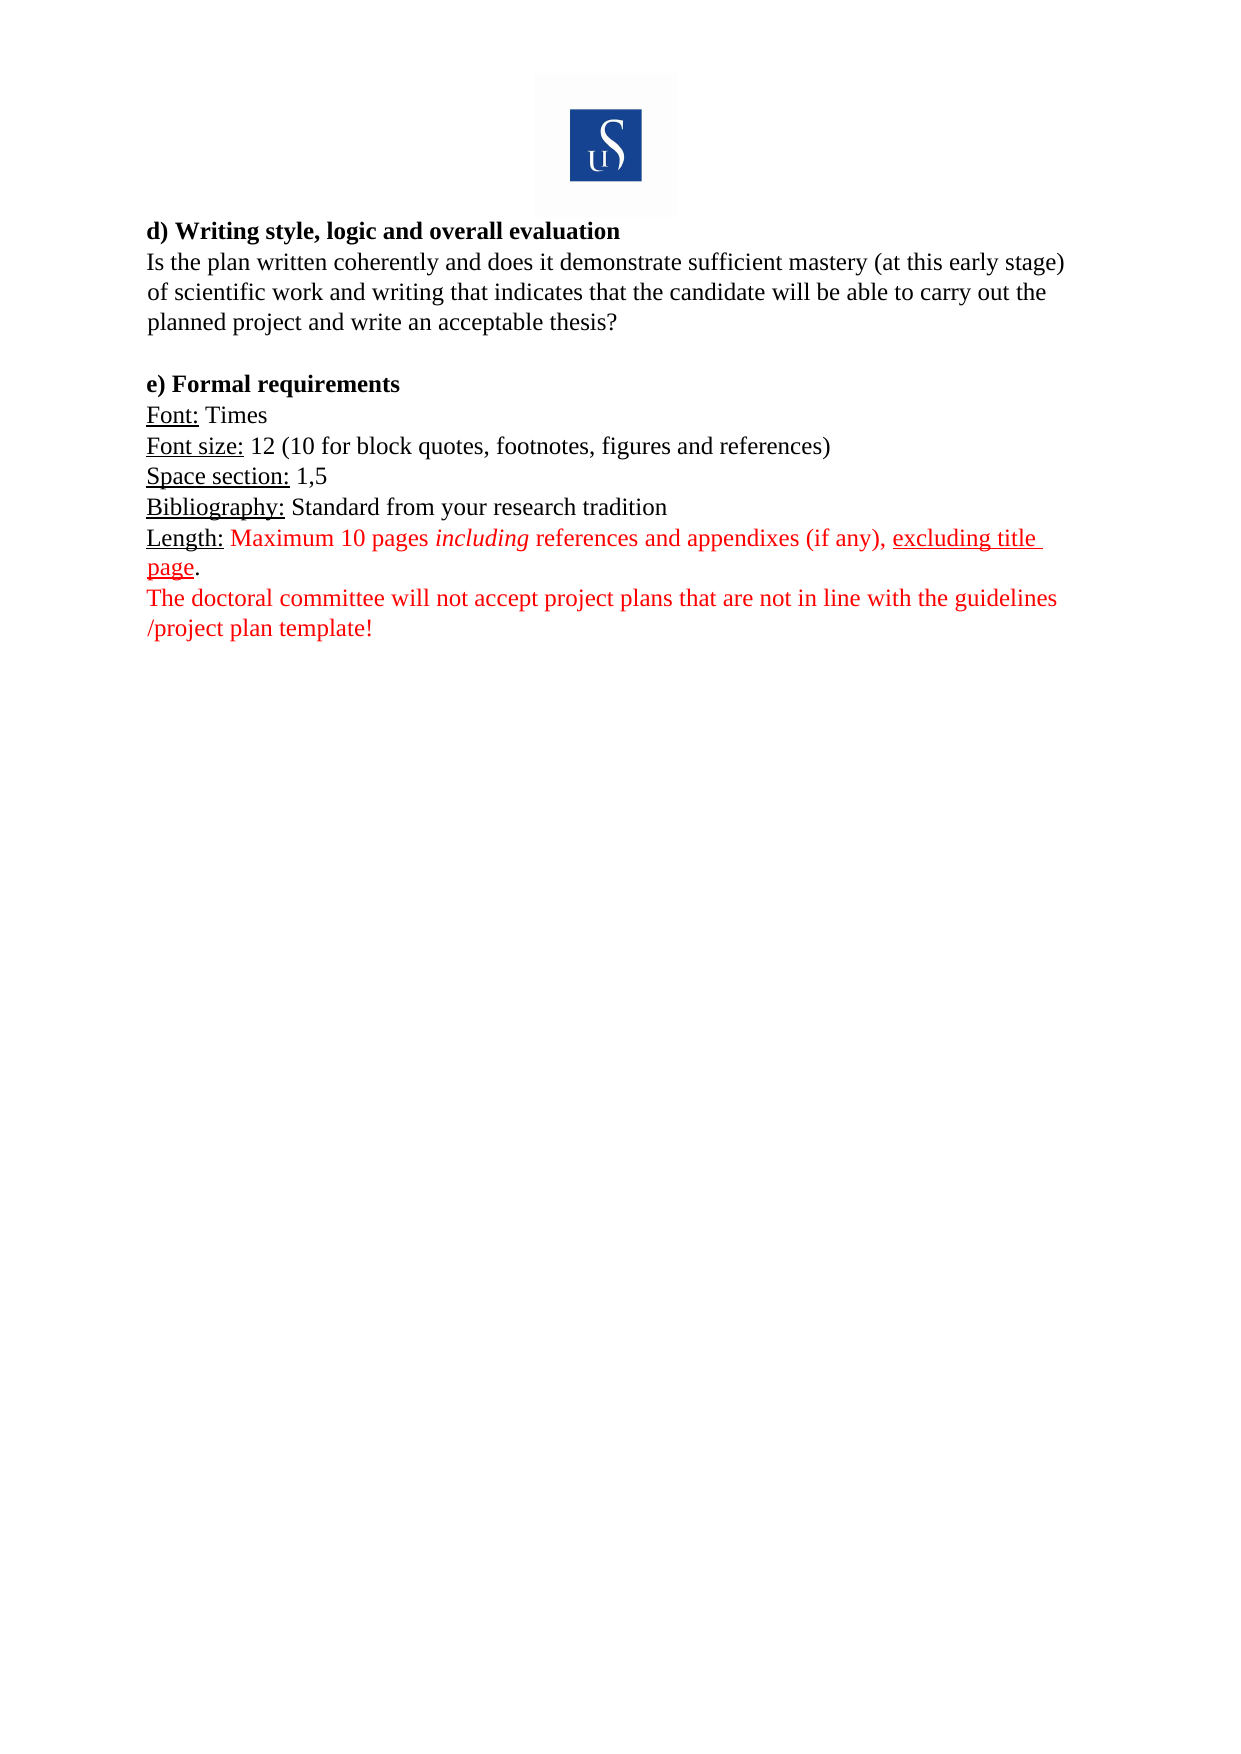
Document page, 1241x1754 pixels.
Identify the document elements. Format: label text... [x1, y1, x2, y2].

text Is the plan written coherently and does it demonstrate sufficient mastery (at this early stage) of scientific work and writing that indicates that the candidate will be able to carry out the planned project and write an acceptable thesis? [146, 247, 1087, 336]
text Bibliography: Standard from your research tradition [146, 492, 1087, 521]
subtitle d) Writing style, logic and overall evaluation [146, 216, 1094, 245]
text Length: Maximum 10 pages including references and appendixes (if any), excluding title page. [146, 523, 1087, 581]
text Space section: 1,5 [146, 461, 1094, 490]
text The doctoral committee will not accept project plans that are not in line with the guidelines /project plan template! [146, 583, 1087, 642]
subtitle e) Formal requirements [146, 369, 1094, 398]
picture [534, 73, 677, 217]
text Font size: 12 (10 for block quotes, footnotes, figures and references) [146, 431, 1087, 459]
text Font: Times [146, 400, 493, 429]
